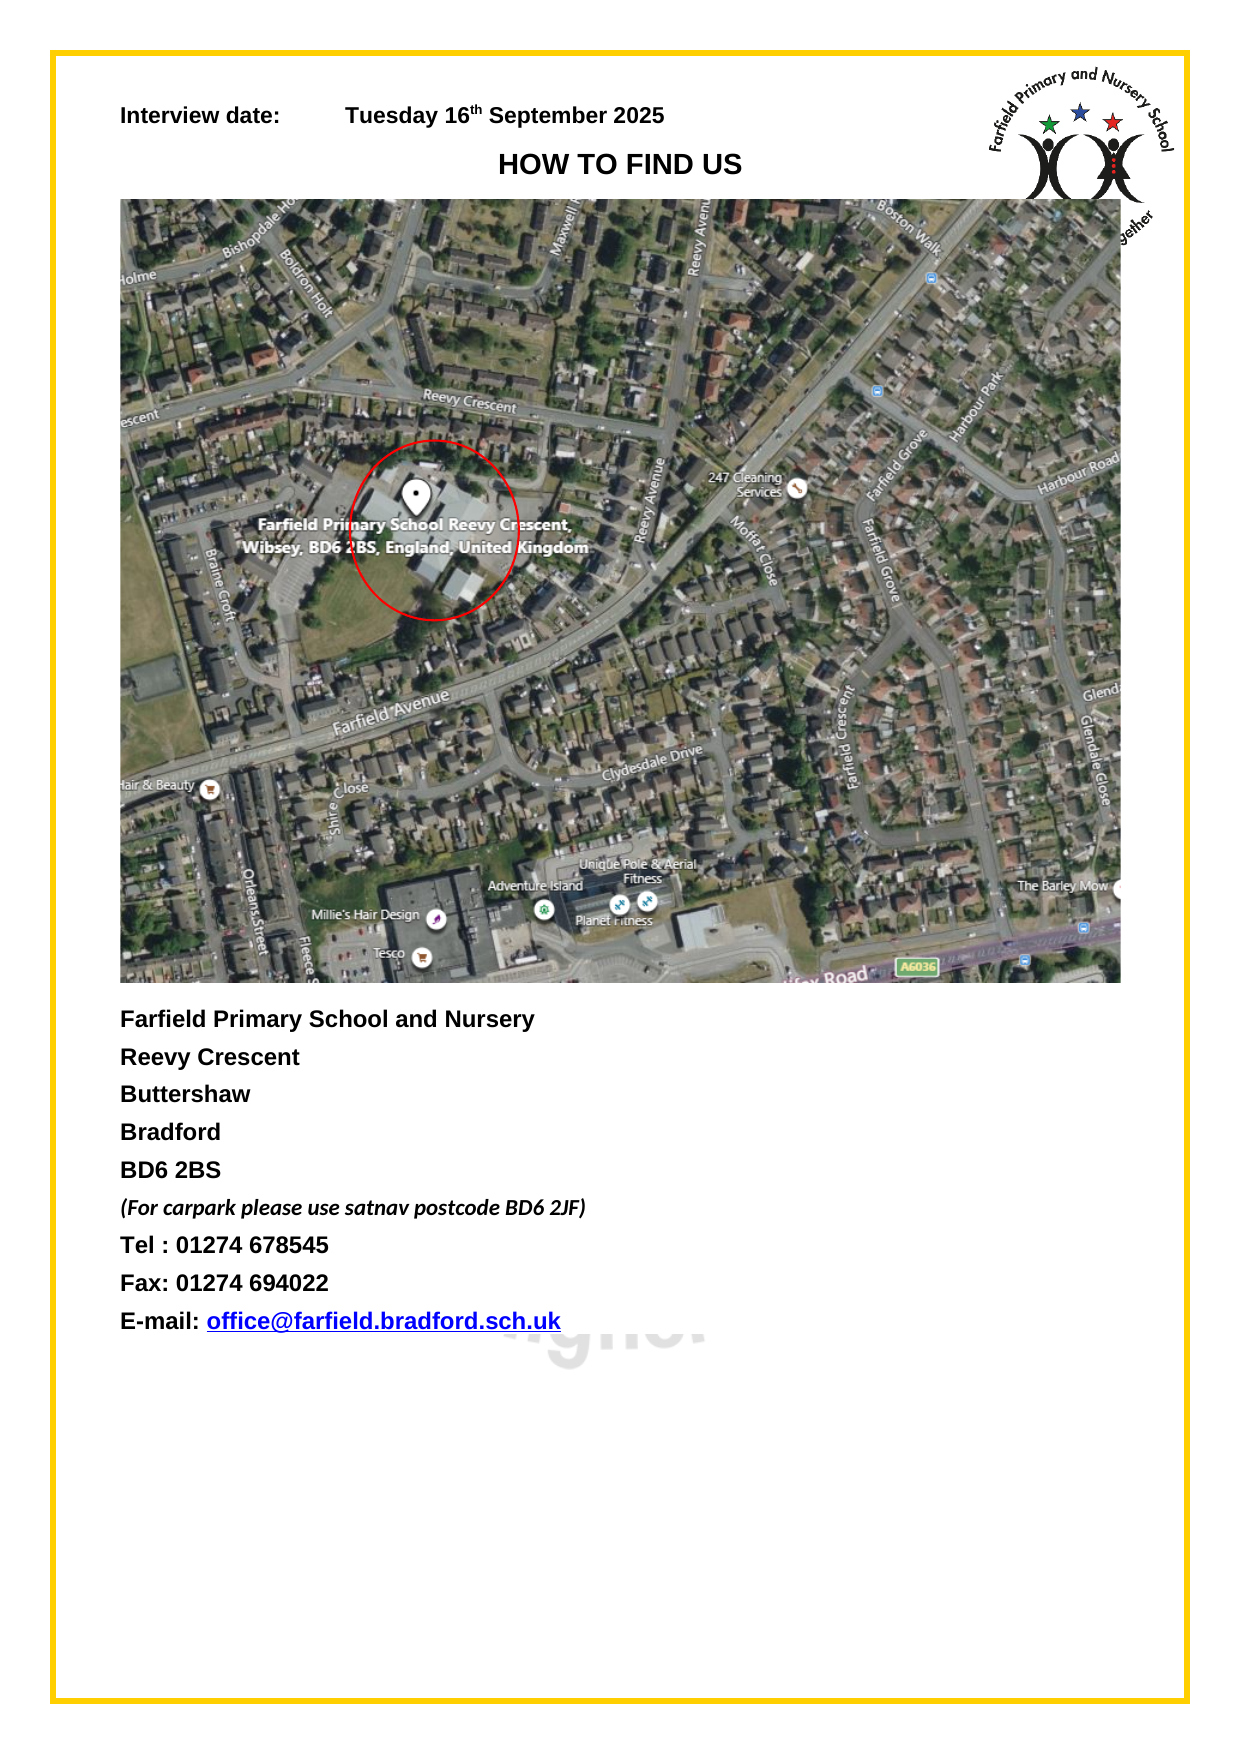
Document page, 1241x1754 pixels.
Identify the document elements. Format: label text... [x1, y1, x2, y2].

text (For carpark please use satnav postcode BD6 2JF) [120, 1183, 1120, 1221]
text Interview date: Tuesday 16th September 2025 [120, 102, 988, 128]
text Tel : 01274 678545 Fax: 01274 694022 E-mail: office@farfield.bradford.sch.uk [120, 1221, 1120, 1334]
text Farfield Primary School and Nursery Reevy Crescent Buttershaw Bradford BD6 2BS [120, 995, 1120, 1183]
picture [120, 66, 1175, 983]
text HOW TO FIND US [120, 147, 988, 181]
